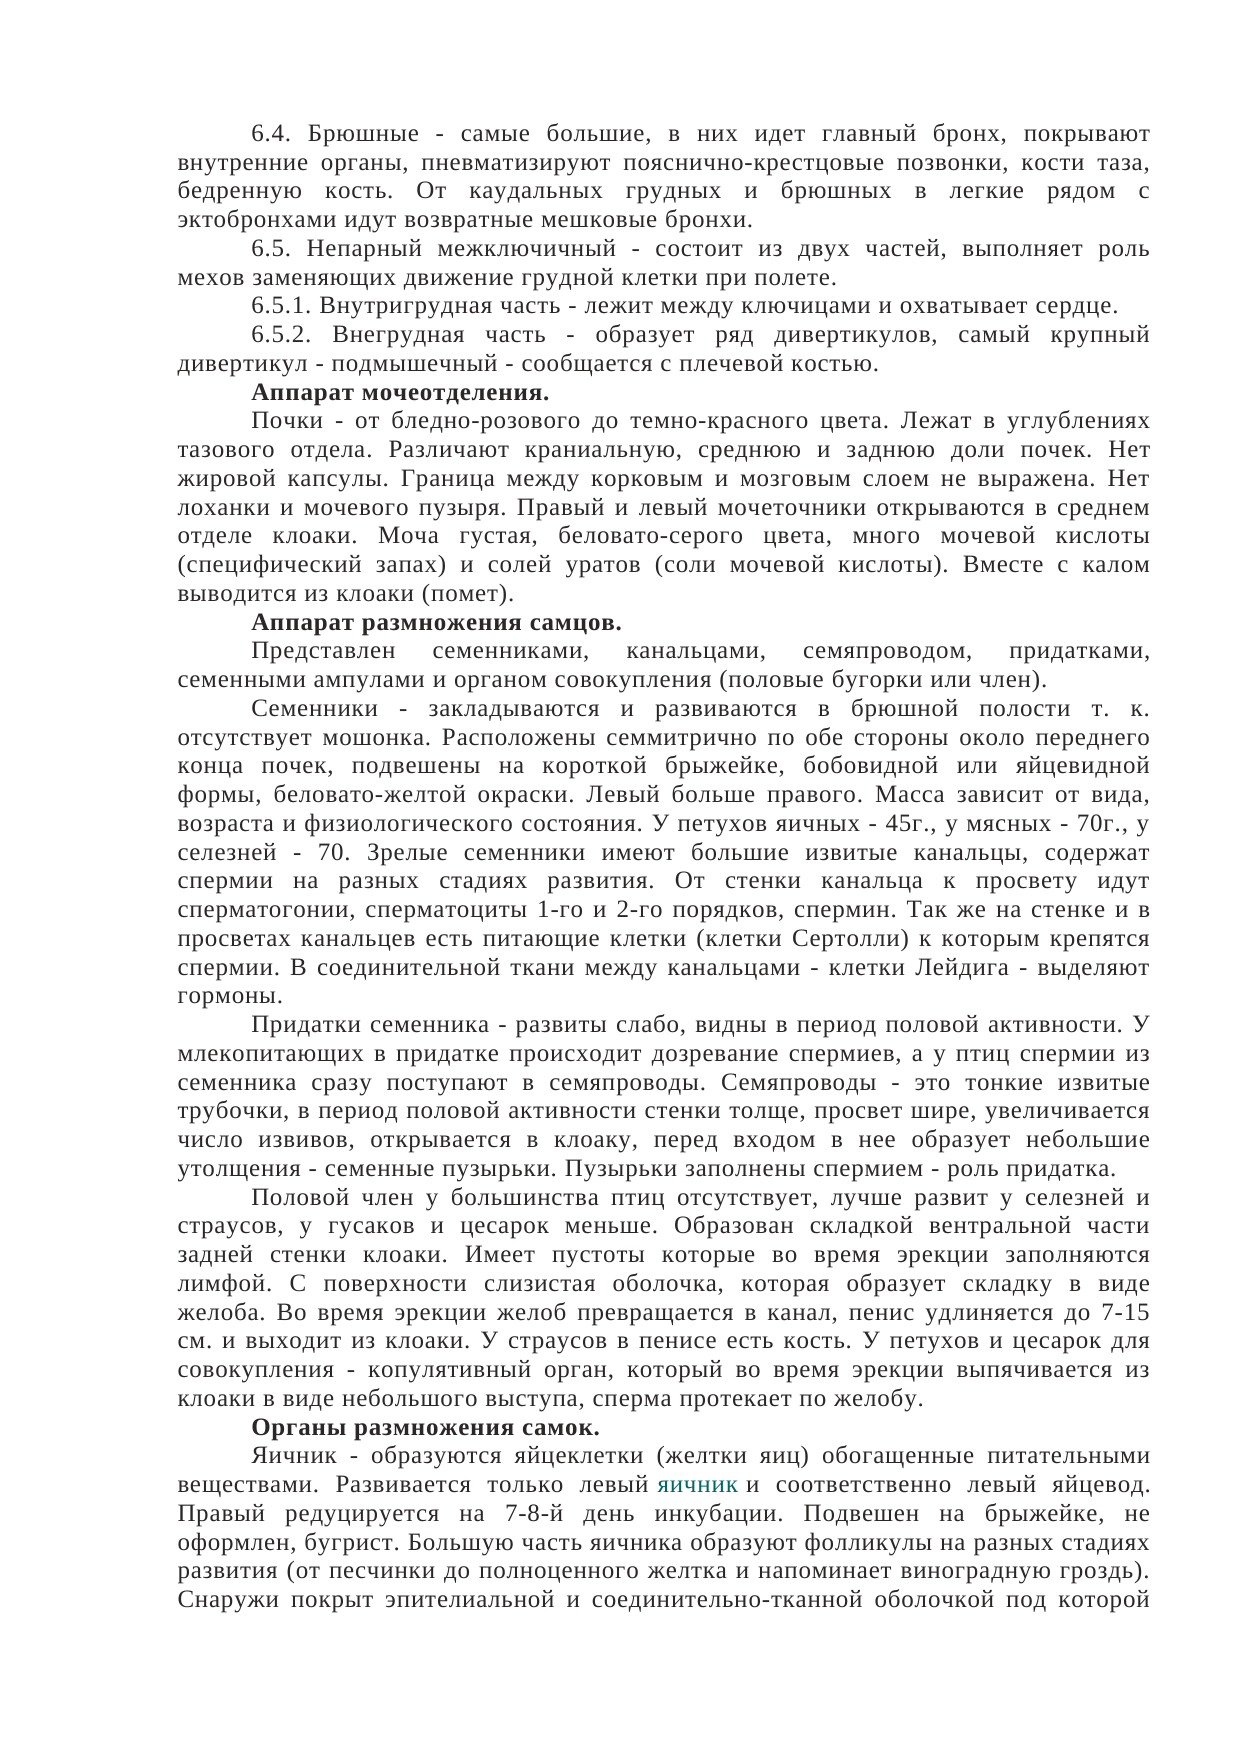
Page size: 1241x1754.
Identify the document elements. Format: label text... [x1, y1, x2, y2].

text Половой член у большинства птиц отсутствует, лучше развит у селезней и страусов, у гусаков и цесарок меньше. Образован складкой вентральной части задней стенки клоаки. Имеет пустоты которые во время эрекции заполняются лимфой. С поверхности слизистая оболочка, которая образует складку в виде желоба. Во время эрекции желоб превращается в канал, пенис удлиняется до 7-15 см. и выходит из клоаки. У страусов в пенисе есть кость. У петухов и цесарок для совокупления - копулятивный орган, который во время эрекции выпячивается из клоаки в виде небольшого выступа, сперма протекает по желобу. [177, 1182, 1152, 1412]
text 6.5. Непарный межключичный - состоит из двух частей, выполняет роль мехов заменяющих движение грудной клетки при полете. [177, 233, 1152, 291]
text 6.5.1. Внутригрудная часть - лежит между ключицами и охватывает сердце. [177, 291, 1152, 319]
text Почки - от бледно-розового до темно-красного цвета. Лежат в углублениях тазового отдела. Различают краниальную, среднюю и заднюю доли почек. Нет жировой капсулы. Граница между корковым и мозговым слоем не выражена. Нет лоханки и мочевого пузыря. Правый и левый мочеточники открываются в среднем отделе клоаки. Моча густая, беловато-серого цвета, много мочевой кислоты (специфический запах) и солей уратов (соли мочевой кислоты). Вместе с калом выводится из клоаки (помет). [177, 406, 1152, 607]
text Представлен семенниками, канальцами, семяпроводом, придатками, семенными ампулами и органом совокупления (половые бугорки или член). [177, 636, 1152, 693]
text 6.5.2. Внегрудная часть - образует ряд дивертикулов, самый крупный дивертикул - подмышечный - сообщается с плечевой костью. [177, 319, 1152, 377]
text Аппарат мочеотделения. [177, 377, 1152, 406]
text 6.4. Брюшные - самые большие, в них идет главный бронх, покрывают внутренние органы, пневматизируют пояснично-крестцовые позвонки, кости таза, бедренную кость. От каудальных грудных и брюшных в легкие рядом с эктобронхами идут возвратные мешковые бронхи. [177, 118, 1152, 233]
text Семенники - закладываются и развиваются в брюшной полости т. к. отсутствует мошонка. Расположены семмитрично по обе стороны около переднего конца почек, подвешены на короткой брыжейке, бобовидной или яйцевидной формы, беловато-желтой окраски. Левый больше правого. Масса зависит от вида, возраста и физиологического состояния. У петухов яичных - 45г., у мясных - 70г., у селезней - 70. Зрелые семенники имеют большие извитые канальцы, содержат спермии на разных стадиях развития. От стенки канальца к просвету идут сперматогонии, сперматоциты 1-го и 2-го порядков, спермин. Так же на стенке и в просветах канальцев есть питающие клетки (клетки Сертолли) к которым крепятся спермии. В соединительной ткани между канальцами - клетки Лейдига - выделяют гормоны. [177, 693, 1152, 1009]
text Придатки семенника - развиты слабо, видны в период половой активности. У млекопитающих в придатке происходит дозревание спермиев, а у птиц спермии из семенника сразу поступают в семяпроводы. Семяпроводы - это тонкие извитые трубочки, в период половой активности стенки толще, просвет шире, увеличивается число извивов, открывается в клоаку, перед входом в нее образует небольшие утолщения - семенные пузырьки. Пузырьки заполнены спермием - роль придатка. [177, 1009, 1152, 1182]
text Органы размножения самок. [177, 1412, 1152, 1441]
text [177, 1441, 1152, 1613]
text Аппарат размножения самцов. [177, 607, 1152, 636]
